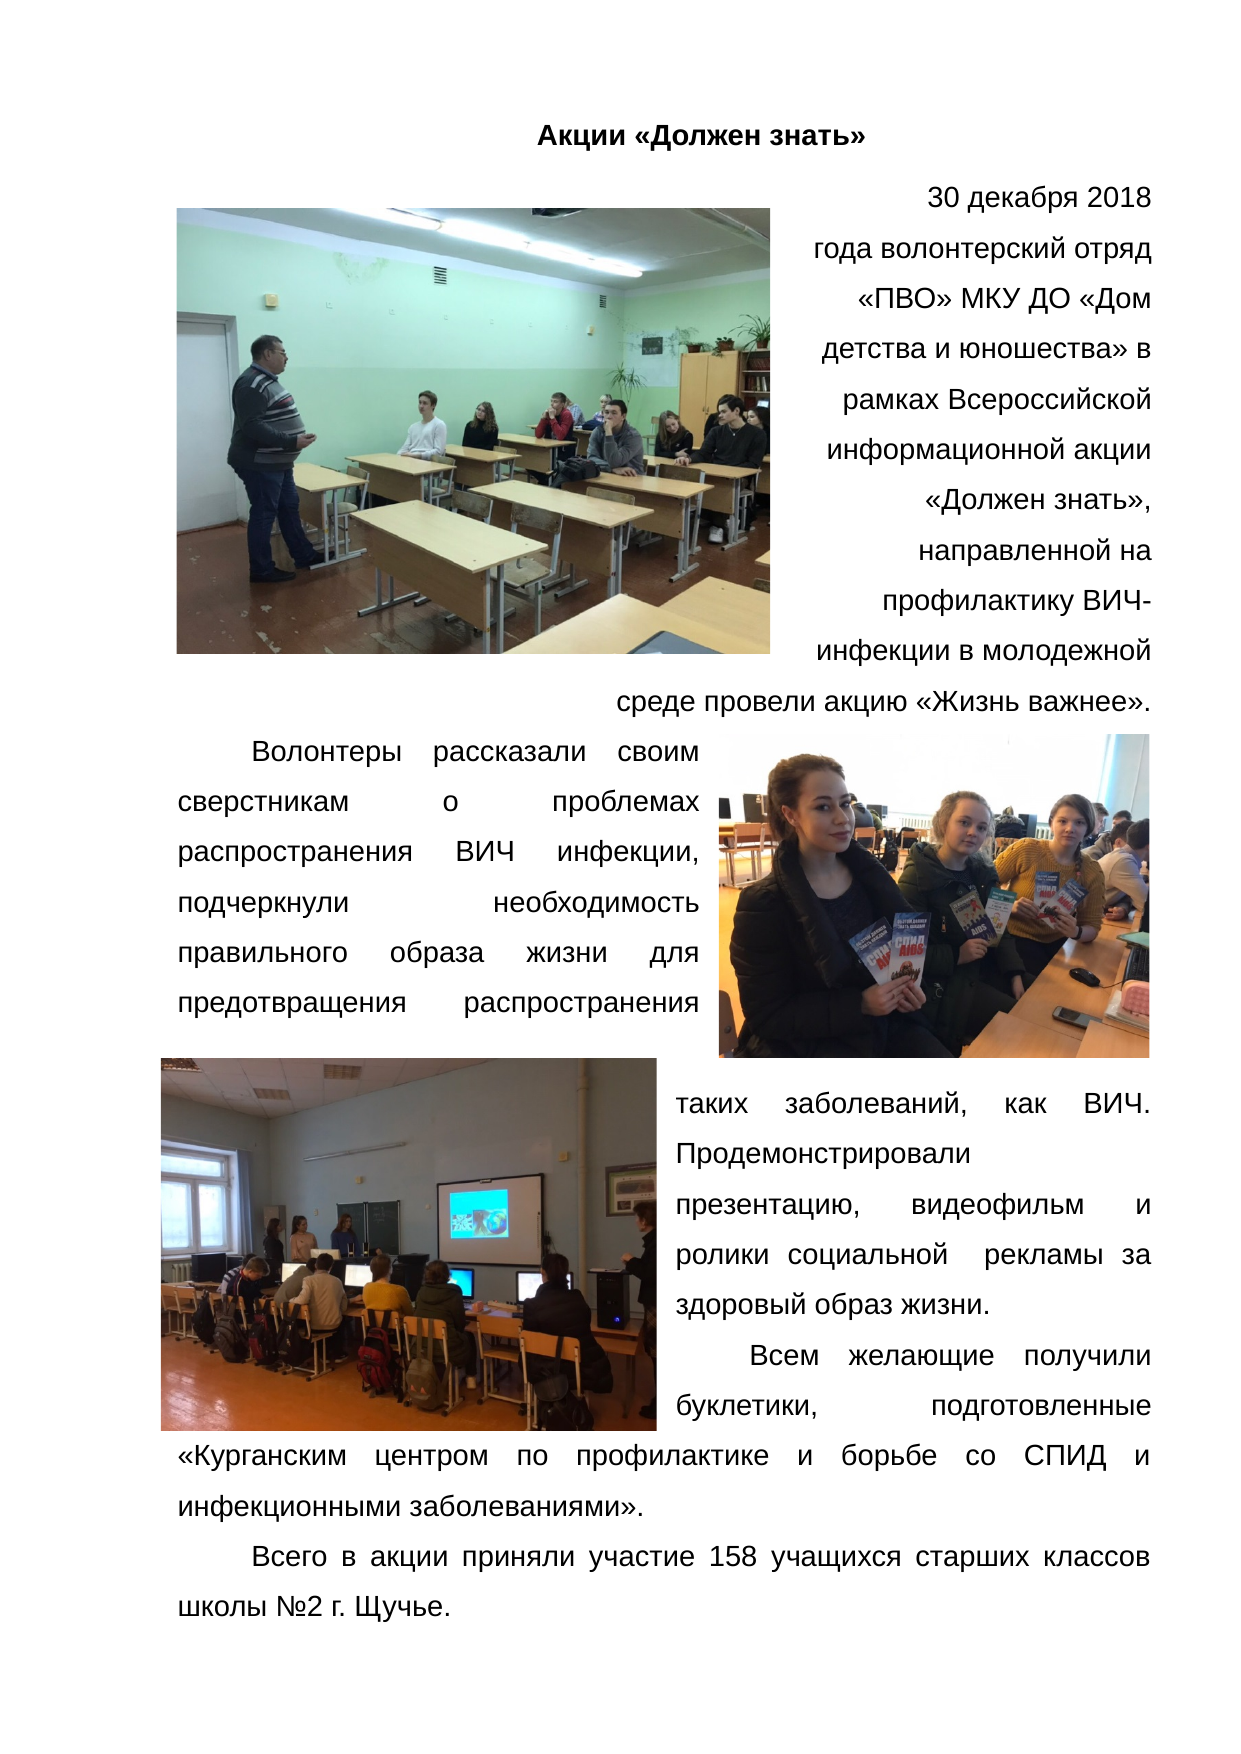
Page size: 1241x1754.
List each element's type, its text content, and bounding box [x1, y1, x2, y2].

text Всего в акции приняли участие 158 учащихся старших классов школы №2 г. Щучье. [177, 1539, 1152, 1623]
text Волонтеры рассказали своим сверстникам о проблемах распространения ВИЧ инфекции, подчеркнули необходимость правильного образа жизни для предотвращения распространения таких заболеваний, как ВИЧ. Продемонстрировали презентацию, видеофильм и ролики социальной рекламы за здоровый образ жизни. [177, 734, 1152, 1321]
picture [718, 734, 1150, 1058]
text Всем желающие получили буклетики, подготовленные «Курганским центром по профилактике и борьбе со СПИД и инфекционными заболеваниями». [177, 1338, 1152, 1522]
picture [160, 1058, 657, 1431]
picture [176, 208, 771, 654]
text Акции «Должен знать» [177, 118, 1152, 152]
